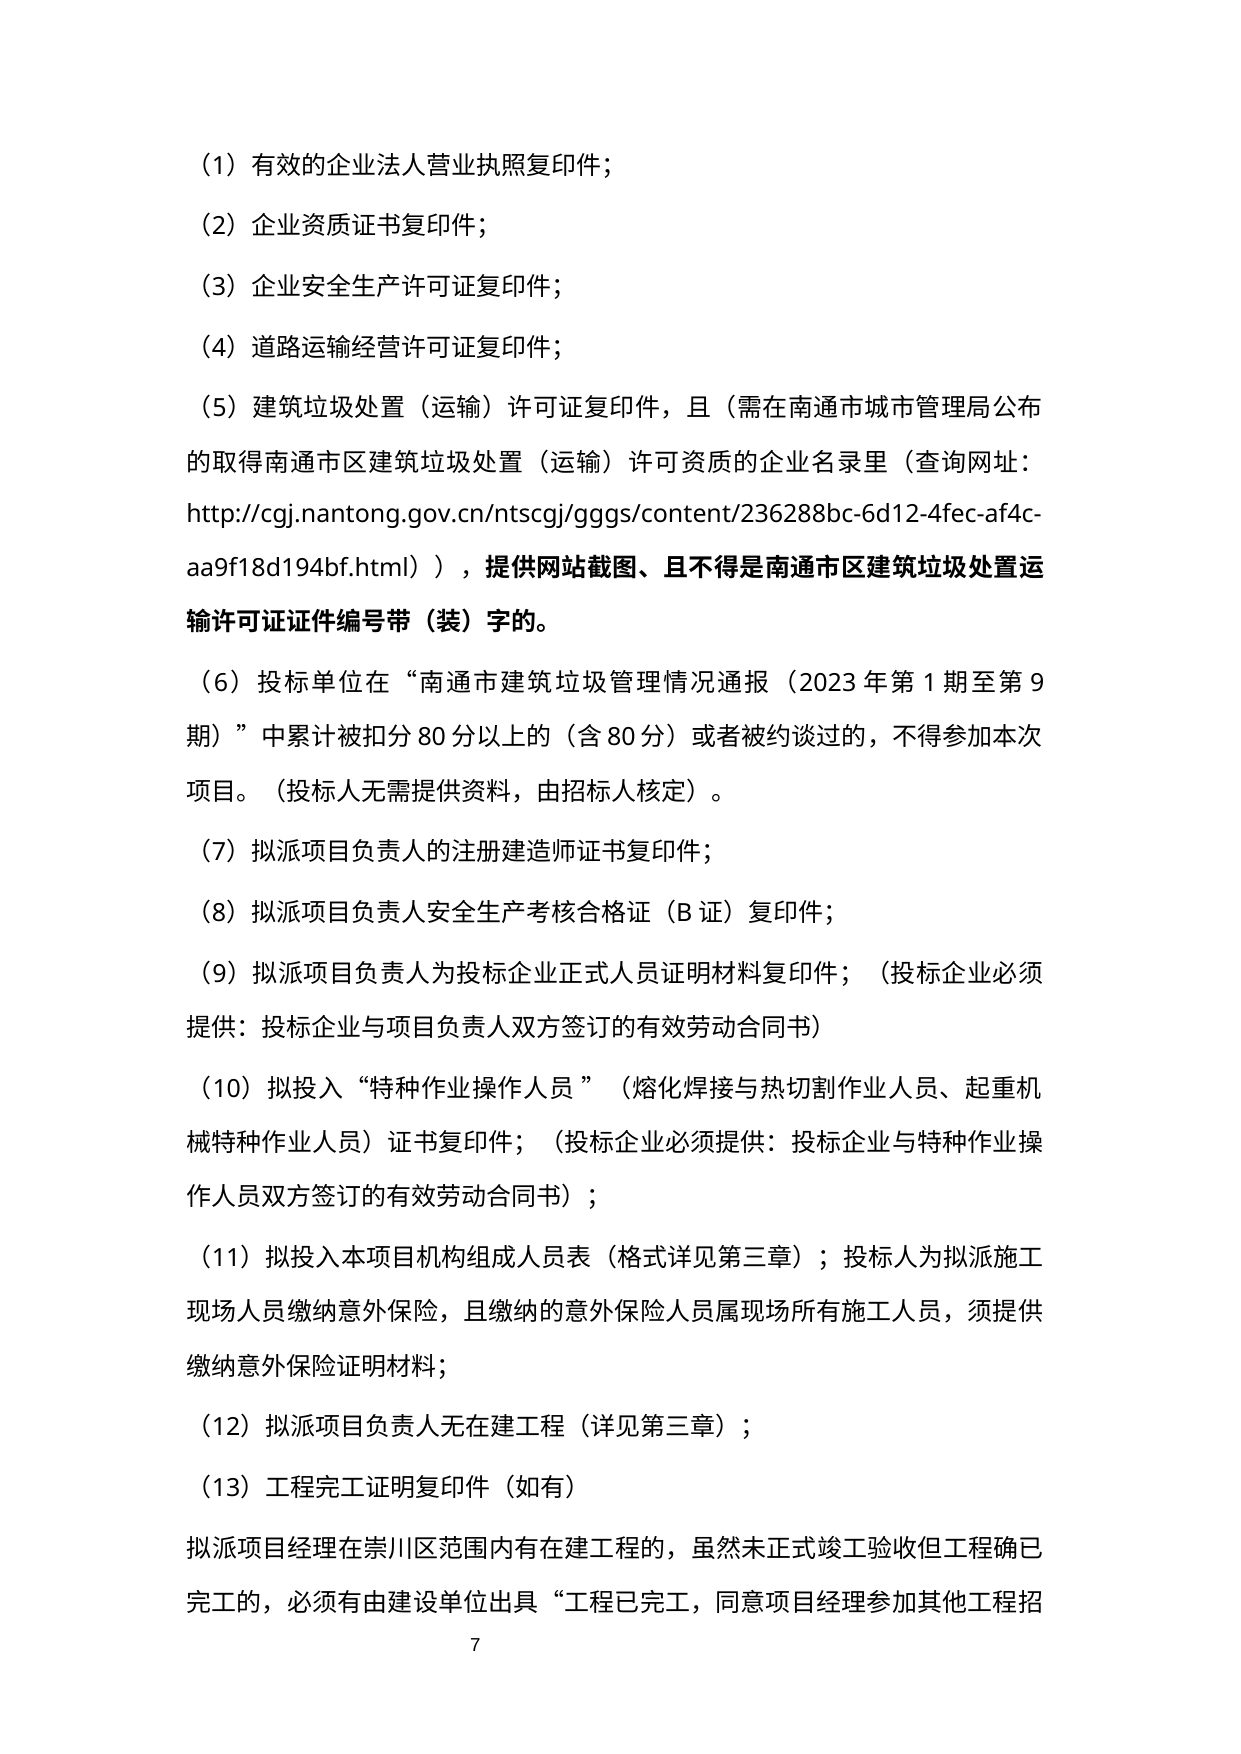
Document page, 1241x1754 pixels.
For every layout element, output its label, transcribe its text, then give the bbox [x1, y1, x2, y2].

text （3）企业安全生产许可证复印件； [186, 266, 1044, 303]
text （9）拟派项目负责人为投标企业正式人员证明材料复印件；（投标企业必须提供：投标企业与项目负责人双方签订的有效劳动合同书） [186, 953, 1044, 1044]
text （10）拟投入“特种作业操作人员 ”（熔化焊接与热切割作业人员、起重机械特种作业人员）证书复印件；（投标企业必须提供：投标企业与特种作业操作人员双方签订的有效劳动合同书）； [186, 1068, 1044, 1213]
text （2）企业资质证书复印件； [186, 206, 1044, 242]
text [186, 1528, 1044, 1619]
text （11）拟投入本项目机构组成人员表（格式详见第三章）；投标人为拟派施工现场人员缴纳意外保险，且缴纳的意外保险人员属现场所有施工人员，须提供缴纳意外保险证明材料； [186, 1237, 1044, 1382]
text （4）道路运输经营许可证复印件； [186, 327, 1044, 363]
text （5）建筑垃圾处置（运输）许可证复印件，且（需在南通市城市管理局公布的取得南通市区建筑垃圾处置（运输）许可资质的企业名录里（查询网址：http://cgj.nantong.gov.cn/ntscgj/gggs/content/236288bc-6d12-4fec-af4c-aa9f18d194bf.html）），提供网站截图、且不得是南通市区建筑垃圾处置运输许可证证件编号带（装）字的。 [186, 388, 1044, 638]
text （1）有效的企业法人营业执照复印件； [186, 145, 1044, 181]
text （8）拟派项目负责人安全生产考核合格证（B 证）复印件； [186, 892, 1044, 929]
text （12）拟派项目负责人无在建工程（详见第三章）； [186, 1407, 1044, 1443]
text （13）工程完工证明复印件（如有） [186, 1467, 1044, 1504]
text （7）拟派项目负责人的注册建造师证书复印件； [186, 832, 1044, 868]
text （6）投标单位在“南通市建筑垃圾管理情况通报（2023年第1期至第9期）”中累计被扣分80分以上的（含80分）或者被约谈过的，不得参加本次项目。（投标人无需提供资料，由招标人核定）。 [186, 662, 1044, 807]
